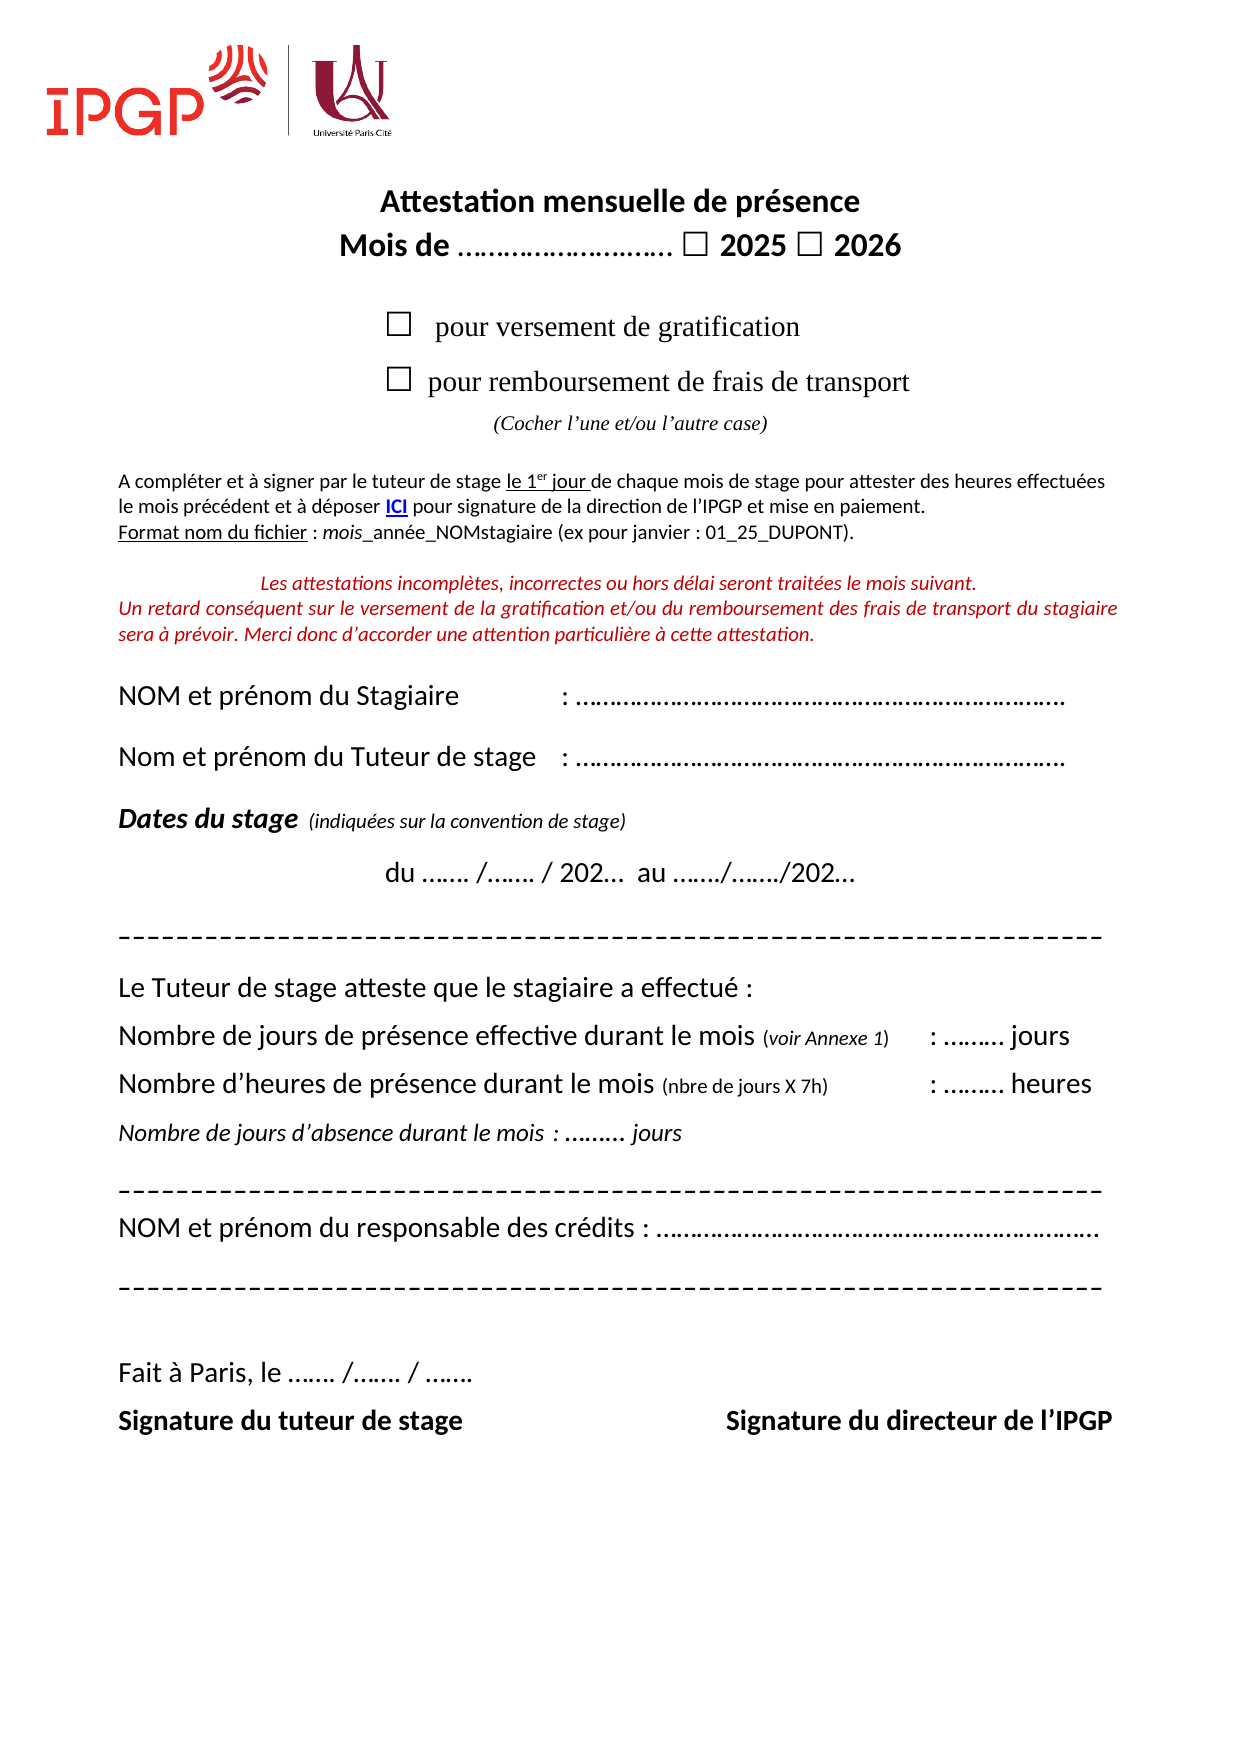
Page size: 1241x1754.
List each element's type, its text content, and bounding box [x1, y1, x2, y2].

text Nombre de jours d’absence durant le mois : ……… jours [118, 1113, 1122, 1149]
text Nom et prénom du Tuteur de stage : ………………………………………………………………. [118, 738, 1122, 774]
title pour remboursement de frais de transport [384, 356, 1022, 401]
text Le Tuteur de stage atteste que le stagiaire a effectué : [118, 969, 1122, 1004]
text Format nom du fichier : mois_année_NOMstagiaire (ex pour janvier : 01_25_DUPONT). [118, 519, 1122, 544]
title pour versement de gratification [384, 301, 1022, 346]
text Fait à Paris, le ……. /……. / ……. [118, 1354, 1122, 1389]
text NOM et prénom du responsable des crédits : ………………………………………………………… [118, 1209, 1122, 1245]
text du ……. /……. / 202… au ……./……./202… [118, 854, 1122, 889]
text Nombre de jours de présence effective durant le mois (voir Annexe 1) : ……… jours [118, 1017, 1122, 1053]
text ____________________________________________________________________ [118, 1258, 1122, 1293]
text Mois de ………………….…… 2025 2026 [118, 221, 1122, 266]
text A compléter et à signer par le tuteur de stage le 1er jour de chaque mois de stage pour attester des heures effectuées le mois précédent et à déposer ICI pour signature de la direction de l’IPGP et mise en paiement. [118, 468, 1122, 519]
text Dates du stage (indiquées sur la convention de stage) [118, 800, 1122, 836]
text Attestation mensuelle de présence [118, 180, 1122, 221]
picture [46, 45, 392, 136]
text Signature du tuteur de stage Signature du directeur de l’IPGP [118, 1402, 1122, 1438]
text NOM et prénom du Stagiaire : ………………………………………………………………. [118, 677, 1122, 712]
text Nombre d’heures de présence durant le mois (nbre de jours X 7h) : ……… heures [118, 1065, 1122, 1101]
text ____________________________________________________________________ [118, 907, 1122, 943]
text Un retard conséquent sur le versement de la gratification et/ou du remboursement des frais de transport du stagiaire sera à prévoir. Merci donc d’accorder une attention particulière à cette attestation. [118, 595, 1122, 646]
title (Cocher l’une et/ou l’autre case) [384, 411, 1022, 435]
text ____________________________________________________________________ [118, 1161, 1122, 1197]
text Les attestations incomplètes, incorrectes ou hors délai seront traitées le mois suivant. [118, 570, 1122, 595]
